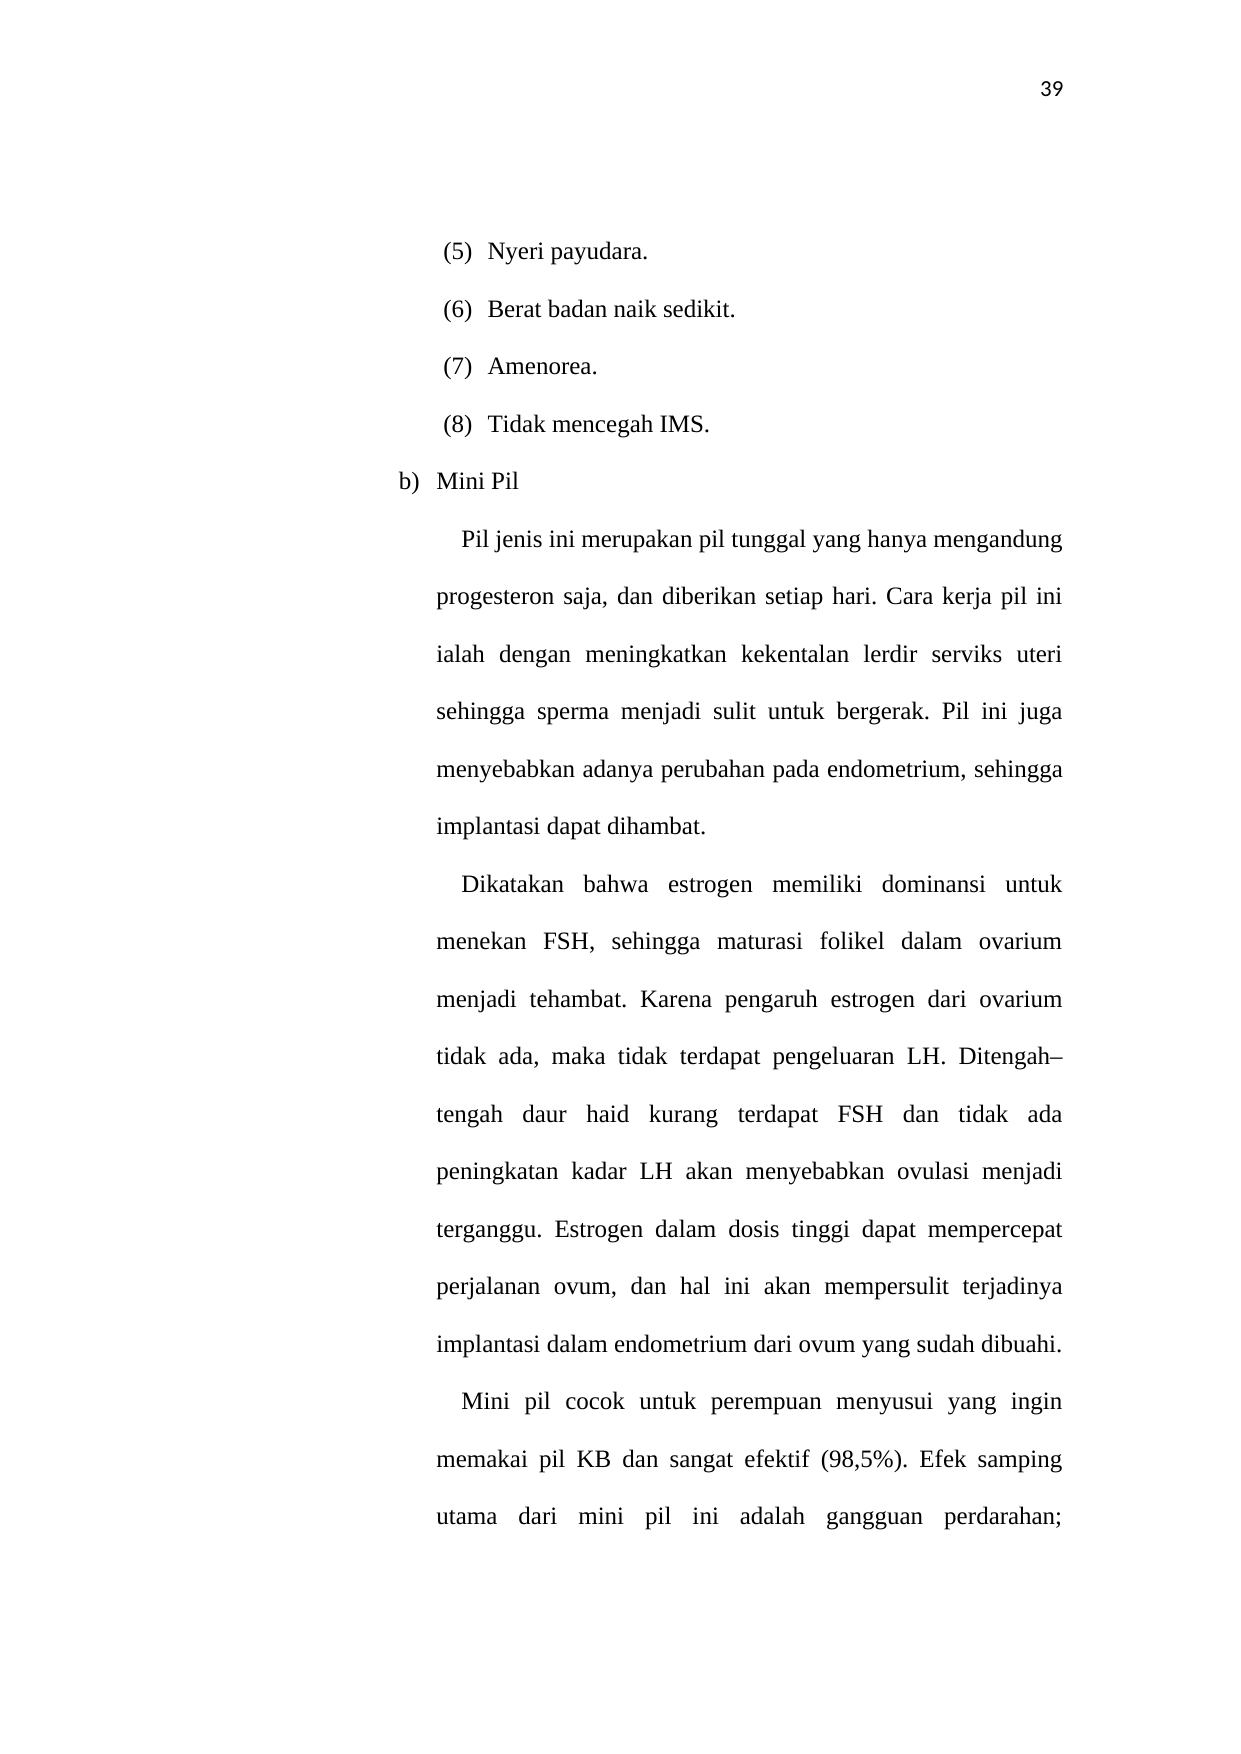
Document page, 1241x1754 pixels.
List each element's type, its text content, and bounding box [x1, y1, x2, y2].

list Nyeri payudara. [443, 236, 1063, 265]
list Dikatakan bahwa estrogen memiliki dominansi untuk menekan FSH, sehingga maturasi folikel dalam ovarium menjadi tehambat. Karena pengaruh estrogen dari ovarium tidak ada, maka tidak terdapat pengeluaran LH. Ditengah–tengah daur haid kurang terdapat FSH dan tidak ada peningkatan kadar LH akan menyebabkan ovulasi menjadi terganggu. Estrogen dalam dosis tinggi dapat mempercepat perjalanan ovum, dan hal ini akan mempersulit terjadinya implantasi dalam endometrium dari ovum yang sudah dibuahi. [436, 869, 1063, 1357]
list Tidak mencegah IMS. [443, 409, 1063, 437]
list Mini Pil [399, 466, 1063, 495]
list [436, 1386, 1063, 1530]
list Berat badan naik sedikit. [443, 294, 1063, 322]
list Pil jenis ini merupakan pil tunggal yang hanya mengandung progesteron saja, dan diberikan setiap hari. Cara kerja pil ini ialah dengan meningkatkan kekentalan lerdir serviks uteri sehingga sperma menjadi sulit untuk bergerak. Pil ini juga menyebabkan adanya perubahan pada endometrium, sehingga implantasi dapat dihambat. [436, 524, 1063, 840]
list Amenorea. [443, 351, 1063, 380]
